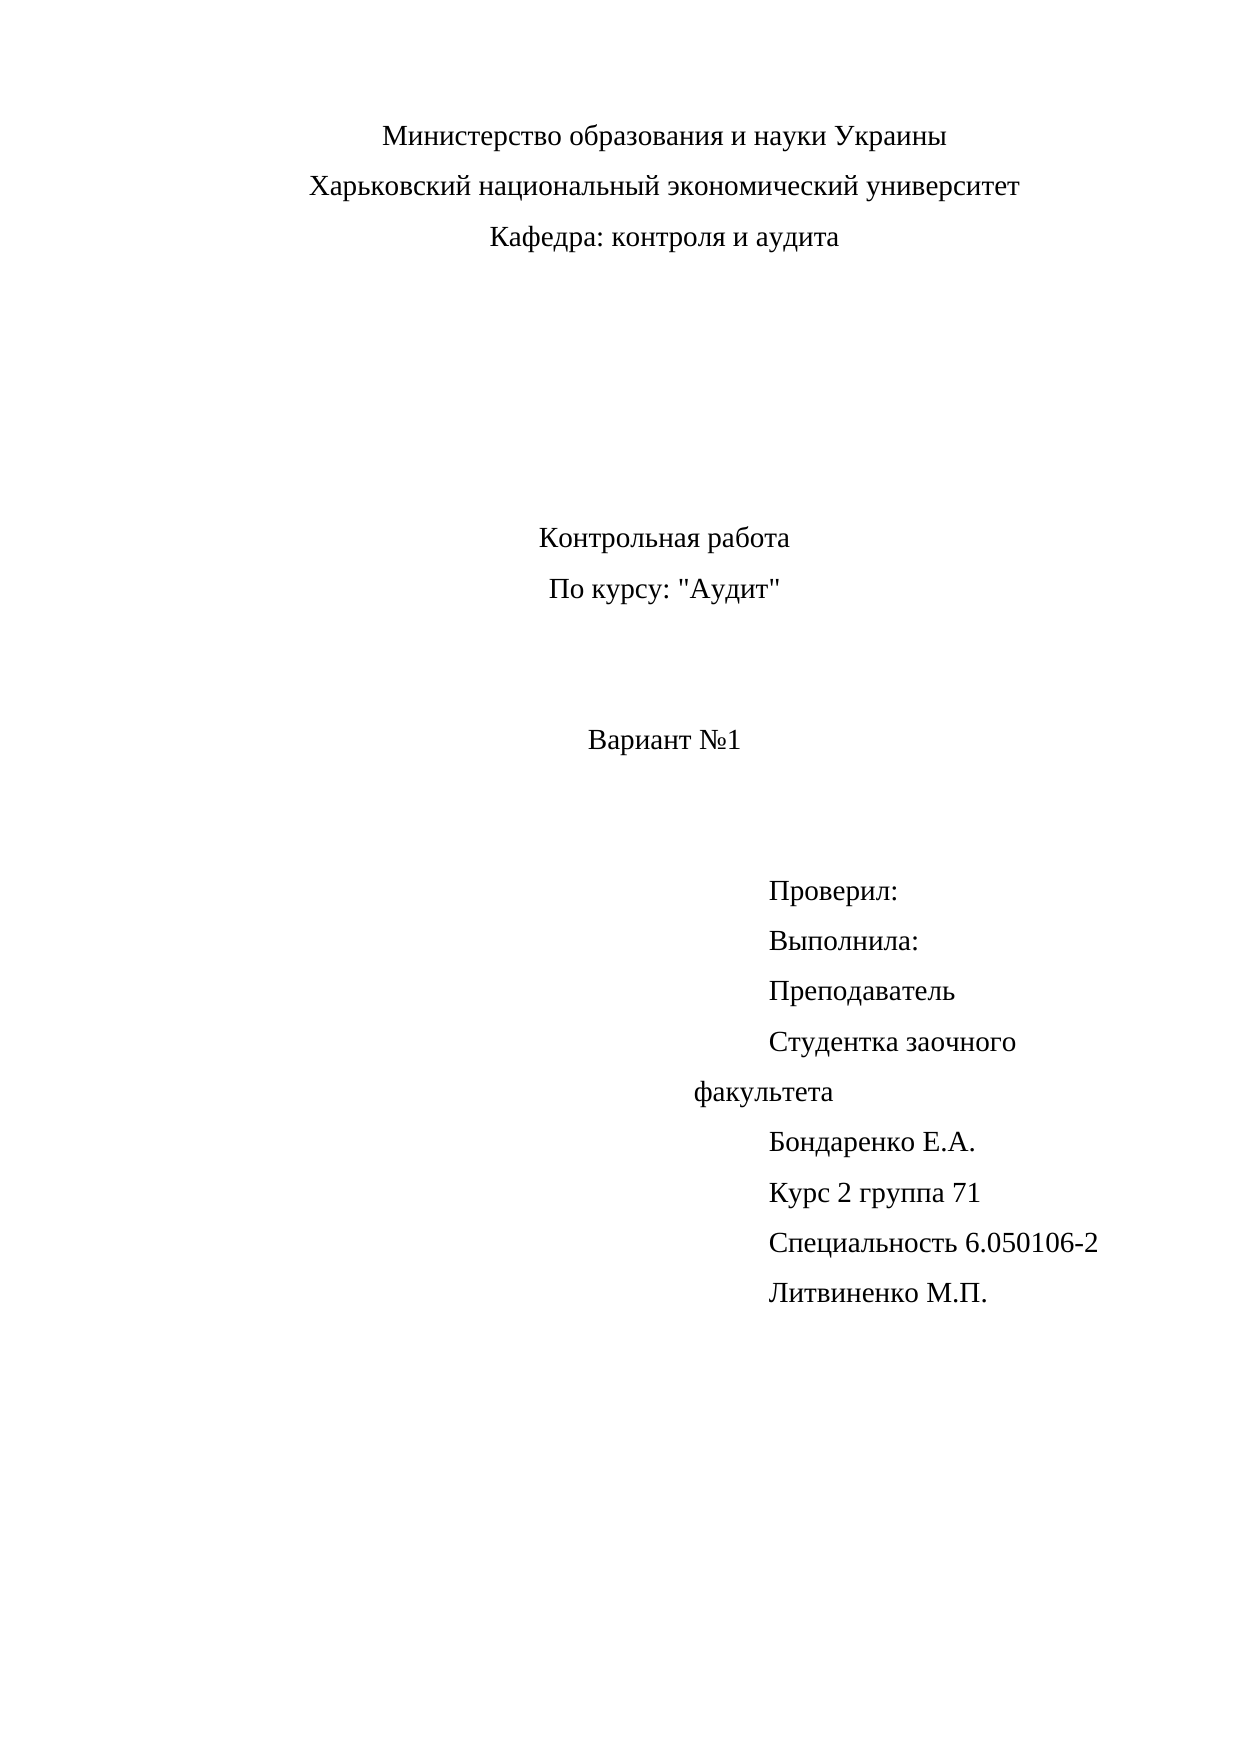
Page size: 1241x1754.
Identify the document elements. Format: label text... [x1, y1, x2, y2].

text Курс 2 группа 71 [693, 1175, 1152, 1208]
text Министерство образования и науки Украины [177, 118, 1152, 152]
text Литвиненко М.П. [693, 1275, 1152, 1309]
text Бондаренко Е.А. [693, 1124, 1152, 1158]
text Специальность 6.050106-2 [693, 1225, 1152, 1258]
text Контрольная работа [177, 521, 1152, 554]
text Выполнила: [693, 923, 1152, 957]
text Проверил: [693, 873, 1152, 906]
text Харьковский национальный экономический университет [177, 168, 1152, 202]
text Кафедра: контроля и аудита [177, 219, 1152, 252]
text Преподаватель [693, 973, 1152, 1007]
text Студентка заочного факультета [693, 1024, 1152, 1108]
text По курсу: "Аудит" [177, 571, 1152, 604]
text Вариант №1 [177, 722, 1152, 755]
